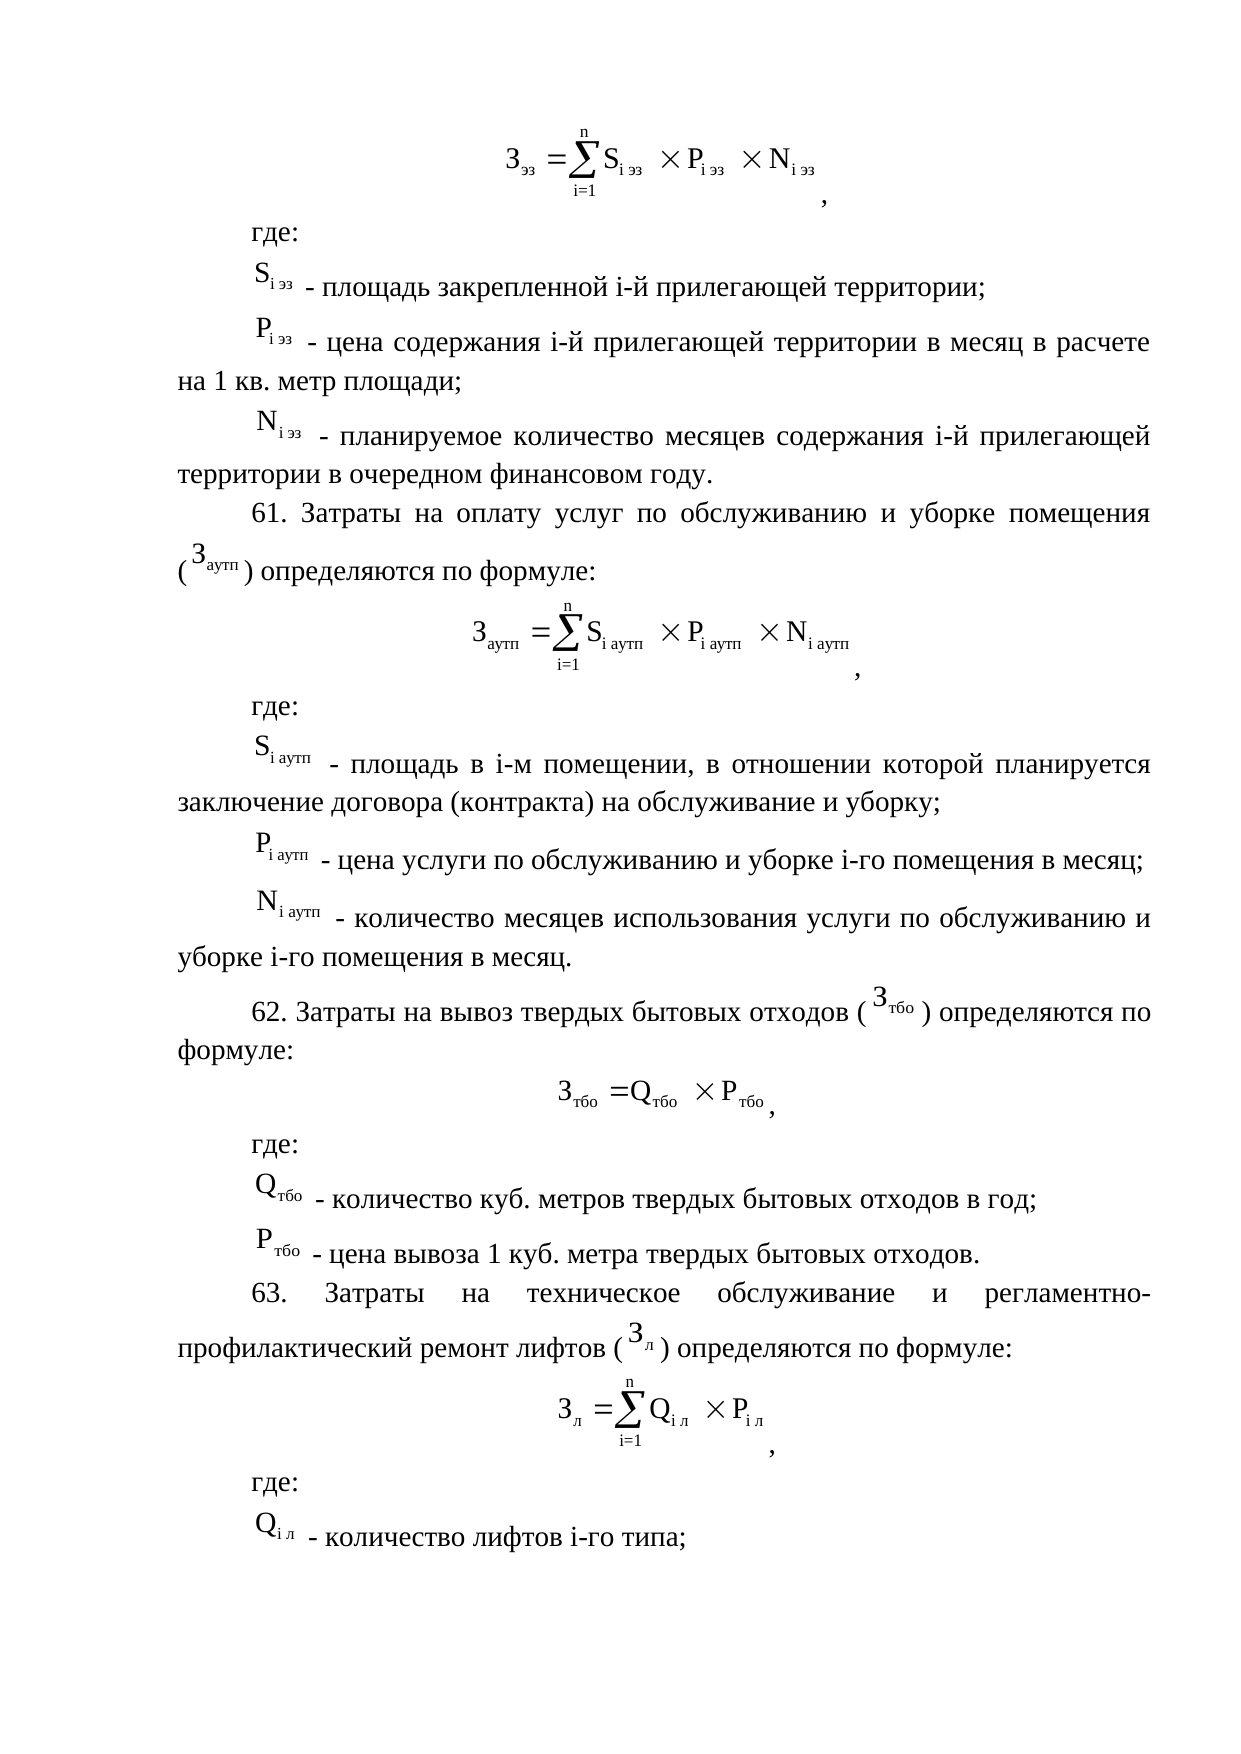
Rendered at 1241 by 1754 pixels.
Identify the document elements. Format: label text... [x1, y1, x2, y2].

text где: [177, 688, 1152, 721]
text - количество лифтов i-го типа; [177, 1503, 1152, 1553]
text - количество куб. метров твердых бытовых отходов в год; [177, 1164, 1152, 1214]
text , [177, 1368, 1152, 1459]
text где: [177, 1464, 1152, 1498]
text где: [177, 214, 1152, 248]
text - количество месяцев использования услуги по обслуживанию и уборке i-го помещения в месяц. [177, 881, 1152, 972]
text , [177, 1071, 1152, 1121]
text - площадь в i-м помещении, в отношении которой планируется заключение договора (контракта) на обслуживание и уборку; [177, 726, 1152, 818]
text где: [177, 1126, 1152, 1159]
text - цена содержания i-й прилегающей территории в месяц в расчете на площади; [177, 308, 1152, 397]
text 63. Затраты на техническое обслуживание и регламентно-профилактический ремонт лифтов () определяются по формуле: [177, 1275, 1152, 1363]
text - планируемое количество месяцев содержания i-й прилегающей территории в очередном финансовом году. [177, 402, 1152, 490]
text - площадь закрепленной i-й прилегающей территории; [177, 253, 1152, 303]
text 62. Затраты на вывоз твердых бытовых отходов () определяются по формуле: [177, 977, 1152, 1066]
text , [177, 592, 1152, 683]
text - цена вывоза твердых бытовых отходов. [177, 1219, 1152, 1270]
text , [177, 118, 1152, 209]
text - цена услуги по обслуживанию и уборке i-го помещения в месяц; [177, 823, 1152, 876]
text 61. Затраты на оплату услуг по обслуживанию и уборке помещения () определяются по формуле: [177, 495, 1152, 587]
